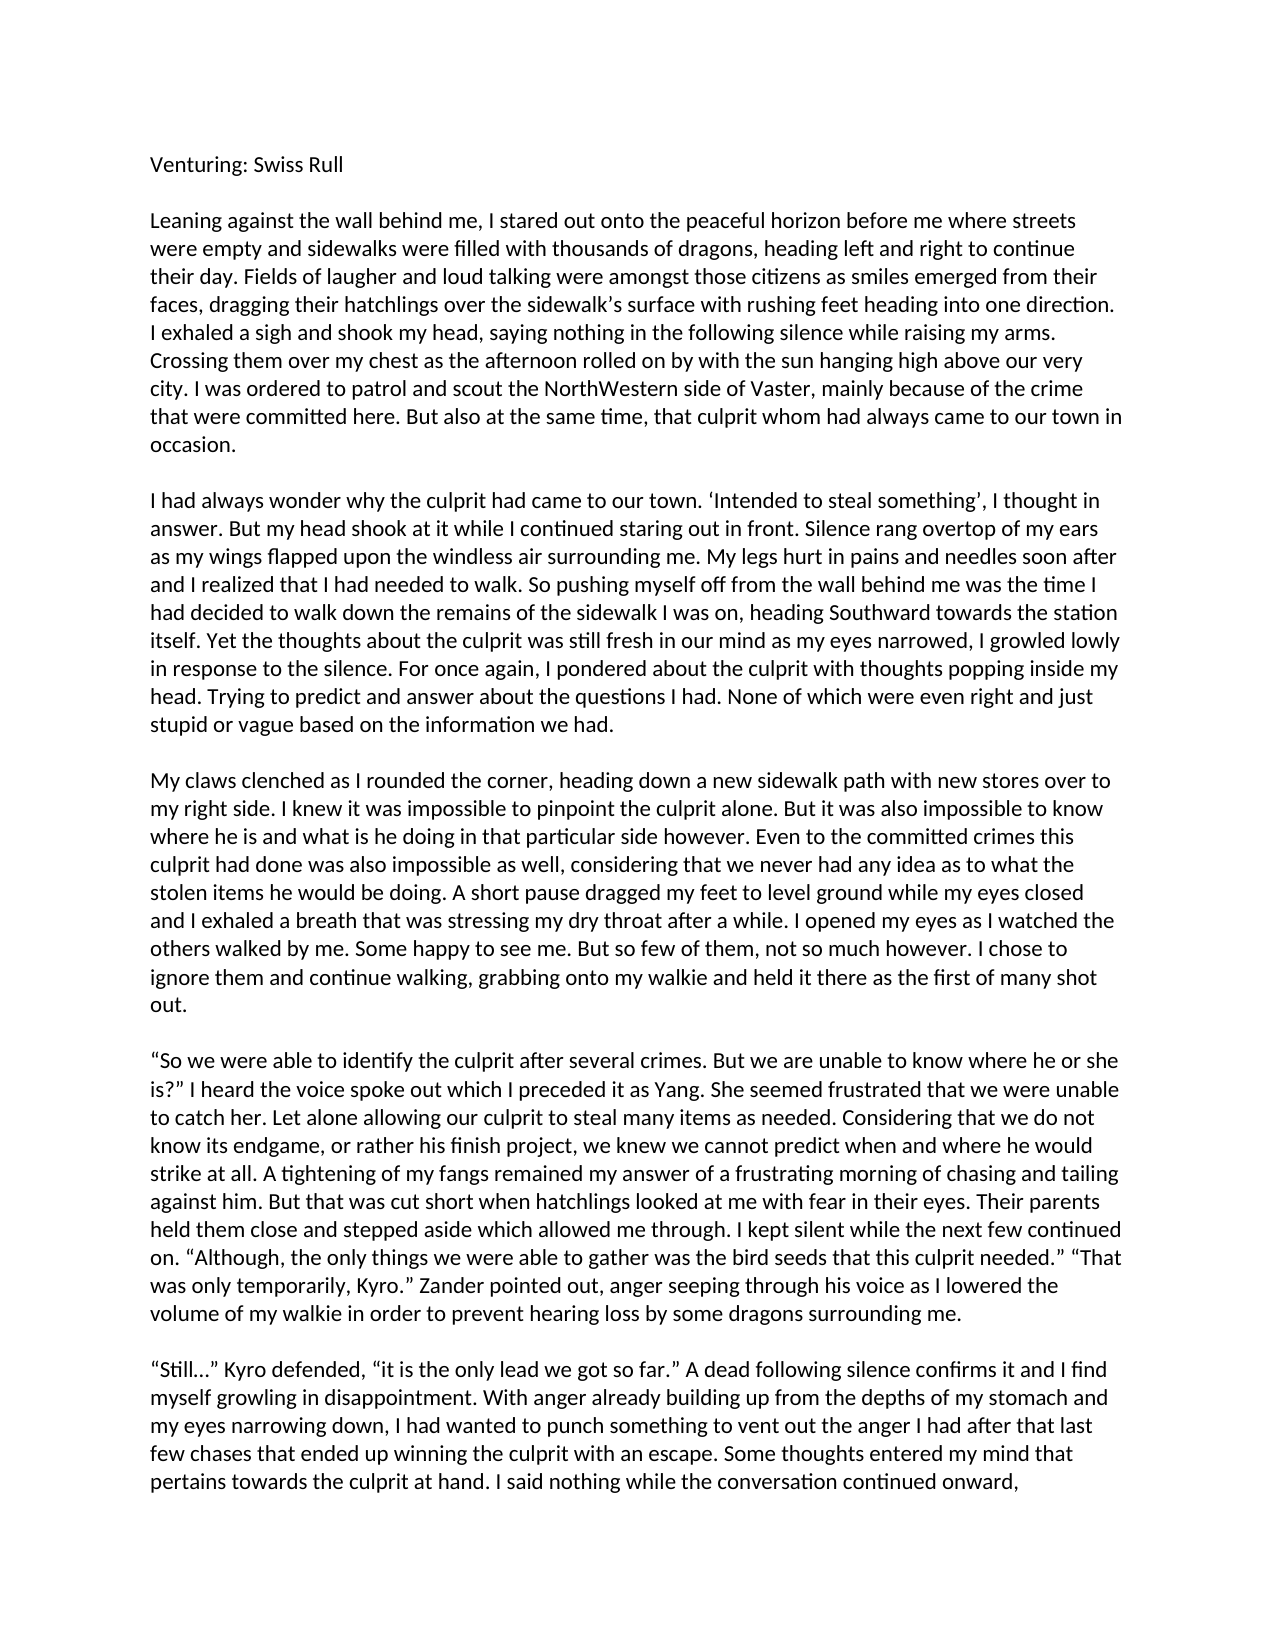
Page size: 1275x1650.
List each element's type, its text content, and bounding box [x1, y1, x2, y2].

text “So we were able to identify the culprit after several crimes. But we are unable to know where he or she is?” I heard the voice spoke out which I preceded it as Yang. She seemed frustrated that we were unable to catch her. Let alone allowing our culprit to steal many items as needed. Considering that we do not know its endgame, or rather his finish project, we knew we cannot predict when and where he would strike at all. A tightening of my fangs remained my answer of a frustrating morning of chasing and tailing against him. But that was cut short when hatchlings looked at me with fear in their eyes. Their parents held them close and stepped aside which allowed me through. I kept silent while the next few continued on. “Although, the only things we were able to gather was the bird seeds that this culprit needed.” “That was only temporarily, Kyro.” Zander pointed out, anger seeping through his voice as I lowered the volume of my walkie in order to prevent hearing loss by some dragons surrounding me. [150, 1047, 1125, 1327]
text Venturing: Swiss Rull [150, 150, 1125, 178]
text I had always wonder why the culprit had came to our town. ‘Intended to steal something’, I thought in answer. But my head shook at it while I continued staring out in front. Silence rang overtop of my ears as my wings flapped upon the windless air surrounding me. My legs hurt in pains and needles soon after and I realized that I had needed to walk. So pushing myself off from the wall behind me was the time I had decided to walk down the remains of the sidewalk I was on, heading Southward towards the station itself. Yet the thoughts about the culprit was still fresh in our mind as my eyes narrowed, I growled lowly in response to the silence. For once again, I pondered about the culprit with thoughts popping inside my head. Trying to predict and answer about the questions I had. None of which were even right and just stupid or vague based on the information we had. [150, 486, 1125, 738]
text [150, 1355, 1125, 1495]
text Leaning against the wall behind me, I stared out onto the peaceful horizon before me where streets were empty and sidewalks were filled with thousands of dragons, heading left and right to continue their day. Fields of laugher and loud talking were amongst those citizens as smiles emerged from their faces, dragging their hatchlings over the sidewalk’s surface with rushing feet heading into one direction. I exhaled a sigh and shook my head, saying nothing in the following silence while raising my arms. Crossing them over my chest as the afternoon rolled on by with the sun hanging high above our very city. I was ordered to patrol and scout the NorthWestern side of Vaster, mainly because of the crime that were committed here. But also at the same time, that culprit whom had always came to our town in occasion. [150, 206, 1125, 458]
text My claws clenched as I rounded the corner, heading down a new sidewalk path with new stores over to my right side. I knew it was impossible to pinpoint the culprit alone. But it was also impossible to know where he is and what is he doing in that particular side however. Even to the committed crimes this culprit had done was also impossible as well, considering that we never had any idea as to what the stolen items he would be doing. A short pause dragged my feet to level ground while my eyes closed and I exhaled a breath that was stressing my dry throat after a while. I opened my eyes as I watched the others walked by me. Some happy to see me. But so few of them, not so much however. I chose to ignore them and continue walking, grabbing onto my walkie and held it there as the first of many shot out. [150, 766, 1125, 1019]
